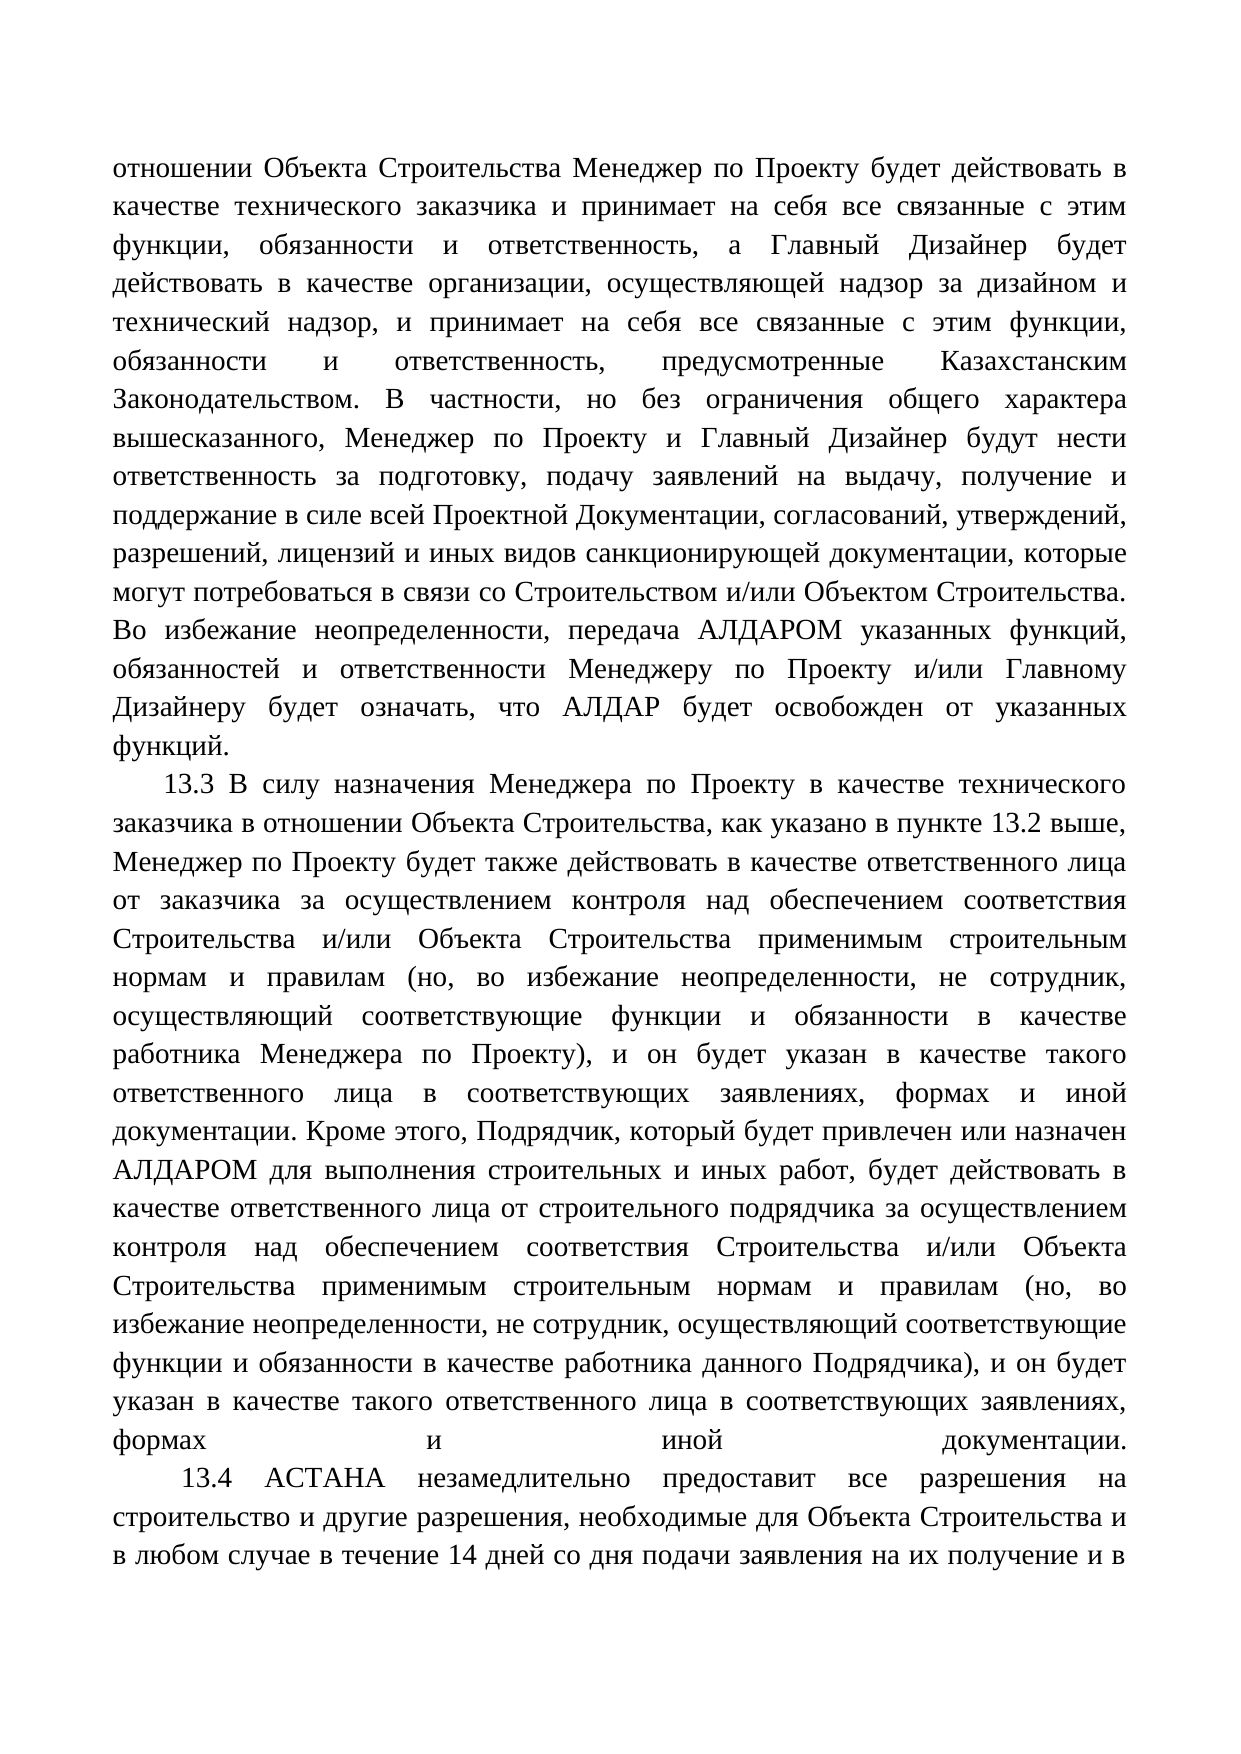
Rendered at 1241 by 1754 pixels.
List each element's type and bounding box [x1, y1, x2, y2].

text [112, 150, 1128, 1571]
